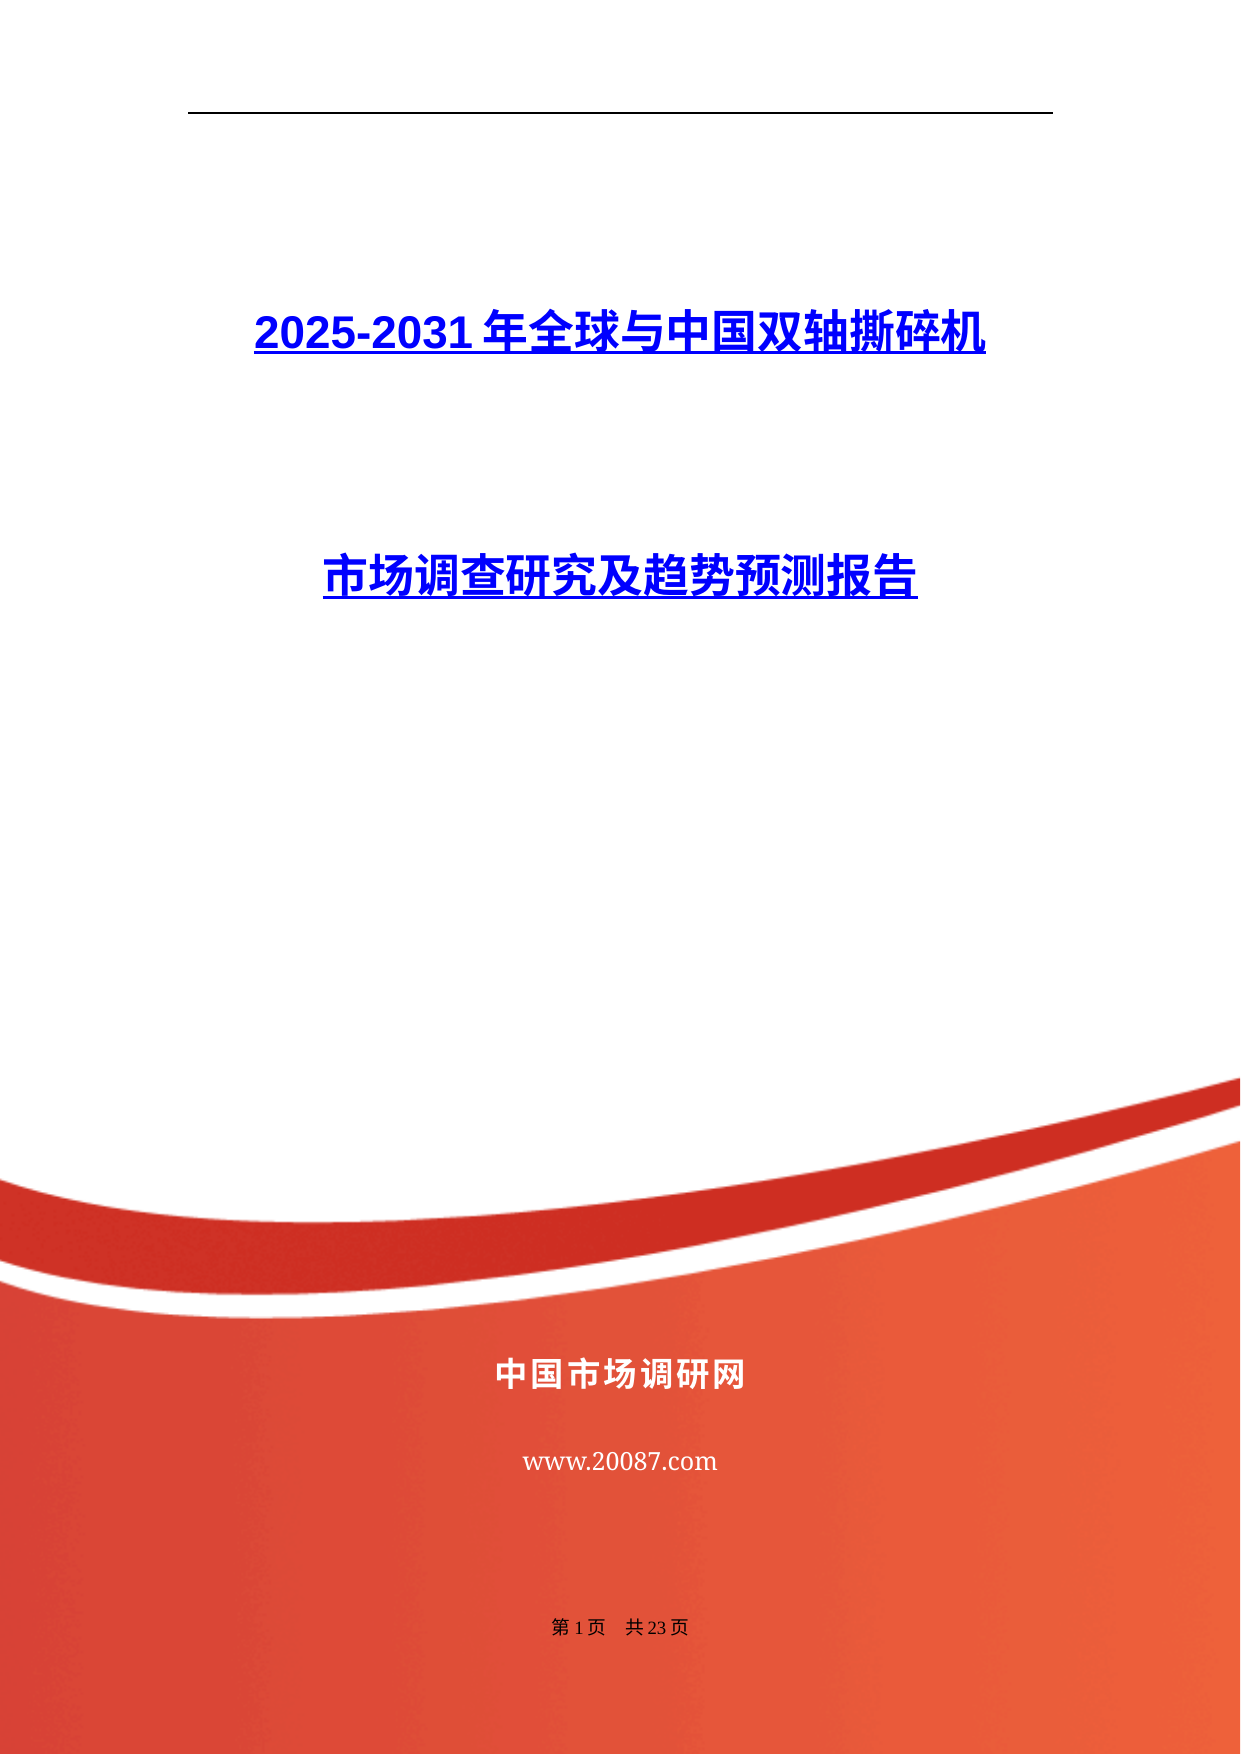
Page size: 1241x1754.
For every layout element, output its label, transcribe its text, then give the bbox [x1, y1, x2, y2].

table_header 2025-2031年全球与中国双轴撕碎机市场调查研究及趋势预测报告 [188, 207, 1053, 773]
text www.20087.com [187, 1428, 1053, 1493]
subtitle 中国市场调研网 [187, 1339, 1053, 1404]
picture [0, 1006, 1241, 1754]
